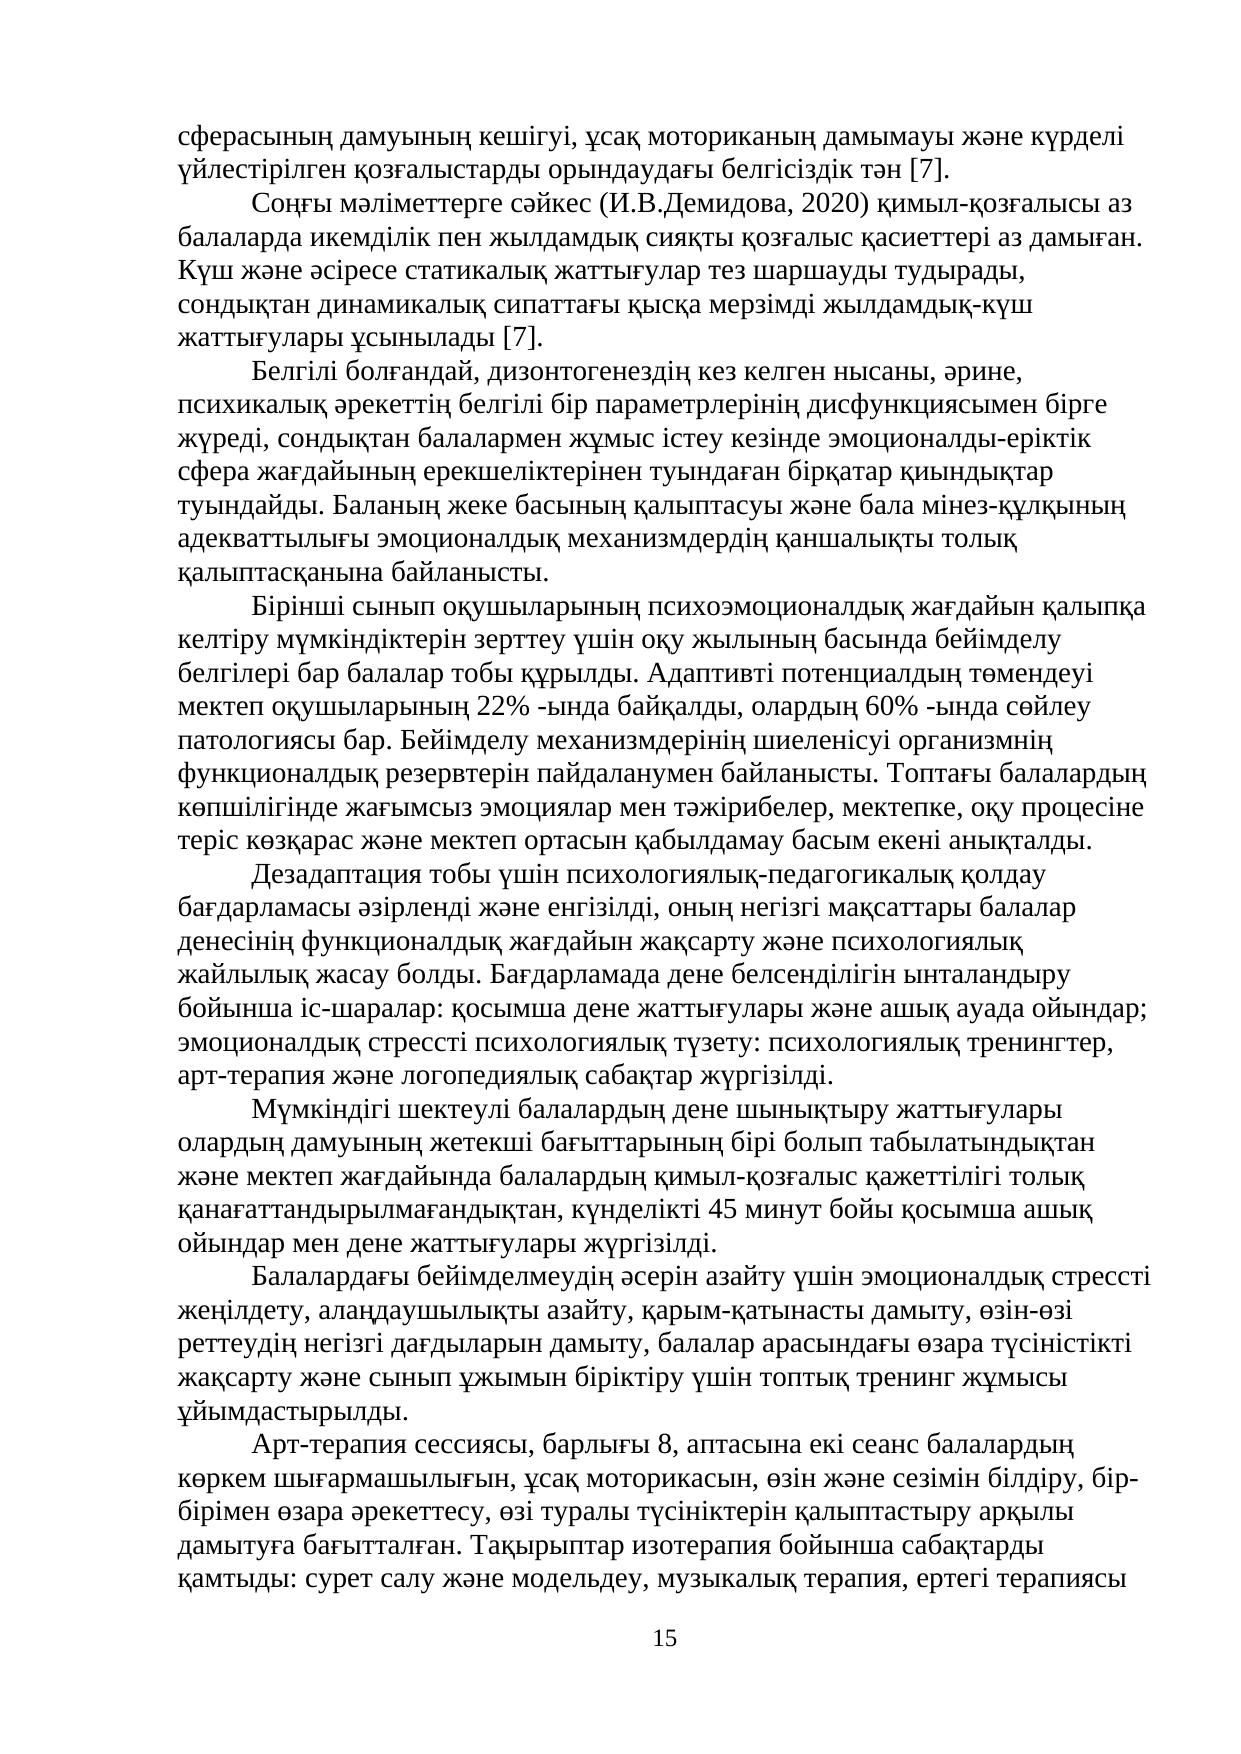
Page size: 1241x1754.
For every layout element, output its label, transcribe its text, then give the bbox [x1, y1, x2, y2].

text Бірінші сынып оқушыларының психоэмоционалдық жағдайын қалыпқа келтіру мүмкіндіктерін зерттеу үшін оқу жылының басында бейімделу белгілері бар балалар тобы құрылды. Адаптивті потенциалдың төмендеуі мектеп оқушыларының 22% -ында байқалды, олардың 60% -ында сөйлеу патологиясы бар. Бейімделу механизмдерінің шиеленісуі организмнің функционалдық резервтерін пайдаланумен байланысты. Топтағы балалардың көпшілігінде жағымсыз эмоциялар мен тәжірибелер, мектепке, оқу процесіне теріс көзқарас және мектеп ортасын қабылдамау басым екені анықталды. [177, 588, 1152, 856]
text Мүмкіндігі шектеулі балалардың дене шынықтыру жаттығулары олардың дамуының жетекші бағыттарының бірі болып табылатындықтан және мектеп жағдайында балалардың қимыл-қозғалыс қажеттілігі толық қанағаттандырылмағандықтан, күнделікті 45 минут бойы қосымша ашық ойындар мен дене жаттығулары жүргізілді. [177, 1091, 1152, 1258]
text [177, 118, 1152, 185]
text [177, 1426, 1152, 1594]
text Белгілі болғандай, дизонтогенездің кез келген нысаны, әрине, психикалық әрекеттің белгілі бір параметрлерінің дисфункциясымен бірге жүреді, сондықтан балалармен жұмыс істеу кезінде эмоционалды-еріктік сфера жағдайының ерекшеліктерінен туындаған бірқатар қиындықтар туындайды. Баланың жеке басының қалыптасуы және бала мінез-құлқының адекваттылығы эмоционалдық механизмдердің қаншалықты толық қалыптасқанына байланысты. [177, 353, 1152, 588]
text Дезадаптация тобы үшін психологиялық-педагогикалық қолдау бағдарламасы әзірленді және енгізілді, оның негізгі мақсаттары балалар денесінің функционалдық жағдайын жақсарту және психологиялық жайлылық жасау болды. Бағдарламада дене белсенділігін ынталандыру бойынша іс-шаралар: қосымша дене жаттығулары және ашық ауада ойындар; эмоционалдық стрессті психологиялық түзету: психологиялық тренингтер, арт-терапия және логопедиялық сабақтар жүргізілді. [177, 856, 1152, 1091]
text Соңғы мәліметтерге сәйкес (И.В.Демидова, 2020) қимыл-қозғалысы аз балаларда икемділік пен жылдамдық сияқты қозғалыс қасиеттері аз дамыған. Күш және әсіресе статикалық жаттығулар тез шаршауды тудырады, сондықтан динамикалық сипаттағы қысқа мерзімді жылдамдық-күш жаттығулары ұсынылады [7]. [177, 185, 1152, 353]
text Балалардағы бейімделмеудің әсерін азайту үшін эмоционалдық стрессті жеңілдету, алаңдаушылықты азайту, қарым-қатынасты дамыту, өзін-өзі реттеудің негізгі дағдыларын дамыту, балалар арасындағы өзара түсіністікті жақсарту және сынып ұжымын біріктіру үшін топтық тренинг жұмысы ұйымдастырылды. [177, 1258, 1152, 1426]
